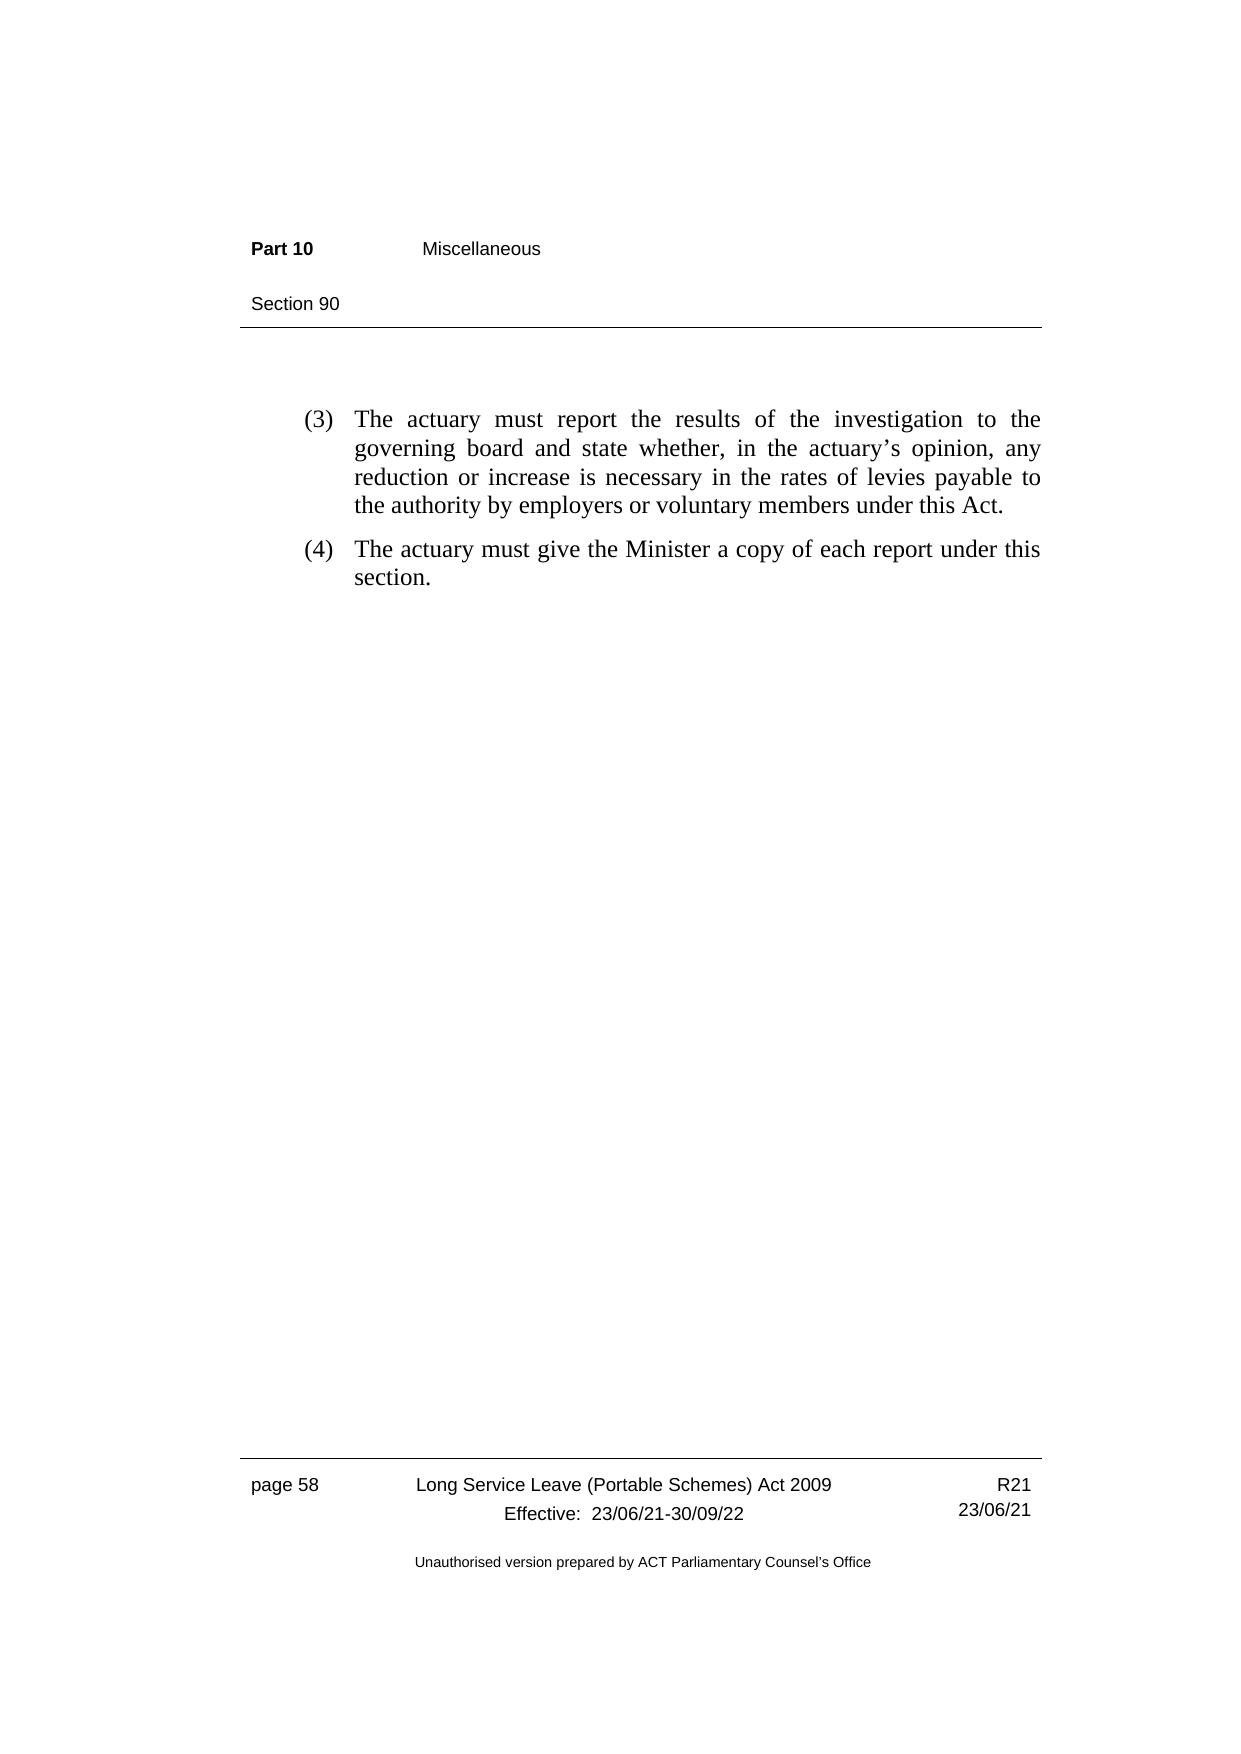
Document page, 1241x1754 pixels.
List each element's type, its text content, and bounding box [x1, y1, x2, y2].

text (3) The actuary must report the results of the investigation to the governing board and state whether, in the actuary’s opinion, any reduction or increase is necessary in the rates of levies payable to the authority by employers or voluntary members under this Act. [239, 404, 1042, 519]
text (4) The actuary must give the Minister a copy of each report under this section. [239, 534, 1042, 591]
